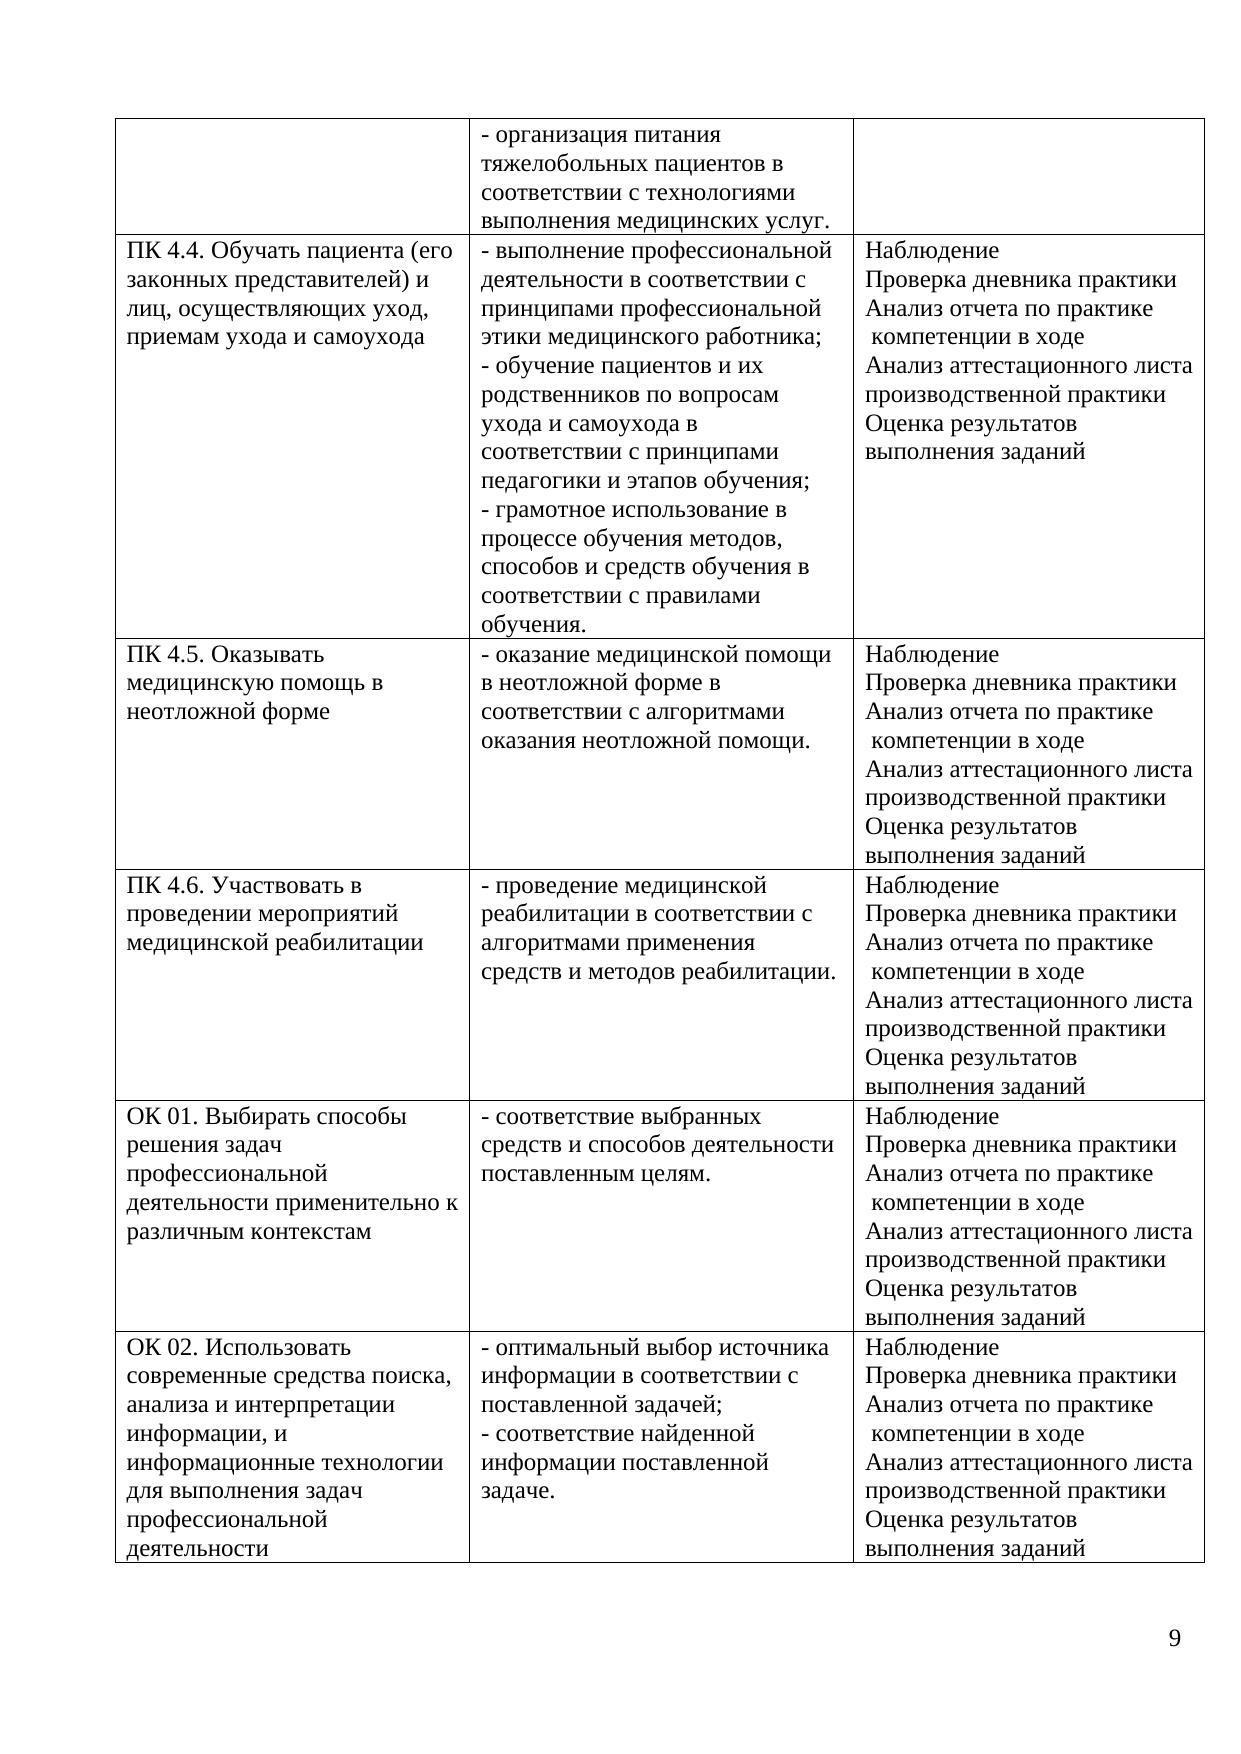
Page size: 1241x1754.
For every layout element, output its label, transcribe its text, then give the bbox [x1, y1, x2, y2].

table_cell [116, 119, 469, 234]
table_cell ПК 4.6. Участвовать в проведении мероприятий медицинской реабилитации [116, 870, 469, 1100]
table_cell - проведение медицинской реабилитации в соответствии с алгоритмами применения средств и методов реабилитации. [470, 870, 853, 1100]
table_cell - соответствие выбранных средств и способов деятельности поставленным целям. [470, 1101, 853, 1331]
table_cell ПК 4.5. Оказывать медицинскую помощь в неотложной форме [116, 639, 469, 869]
table_cell - выполнение профессиональной деятельности в соответствии с принципами профессиональной этики медицинского работника; - обучение пациентов и их родственников по вопросам ухода и самоухода в соответствии с принципами педагогики и этапов обучения; - грамотное использование в процессе обучения методов, способов и средств обучения в соответствии с правилами обучения. [470, 235, 853, 638]
table_cell ПК 4.4. Обучать пациента (его законных представителей) и лиц, осуществляющих уход, приемам ухода и самоухода [116, 235, 469, 638]
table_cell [470, 119, 853, 234]
table_cell ОК 02. Использовать современные средства поиска, анализа и интерпретации информации, и информационные технологии для выполнения задач профессиональной деятельности [116, 1332, 469, 1562]
table_cell - оказание медицинской помощи в неотложной форме в соответствии с алгоритмами оказания неотложной помощи. [470, 639, 853, 869]
table_cell - оптимальный выбор источника информации в соответствии с поставленной задачей; - соответствие найденной информации поставленной задаче. [470, 1332, 853, 1562]
table_cell ОК 01. Выбирать способы решения задач профессиональной деятельности применительно к различным контекстам [116, 1101, 469, 1331]
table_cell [854, 119, 1204, 234]
